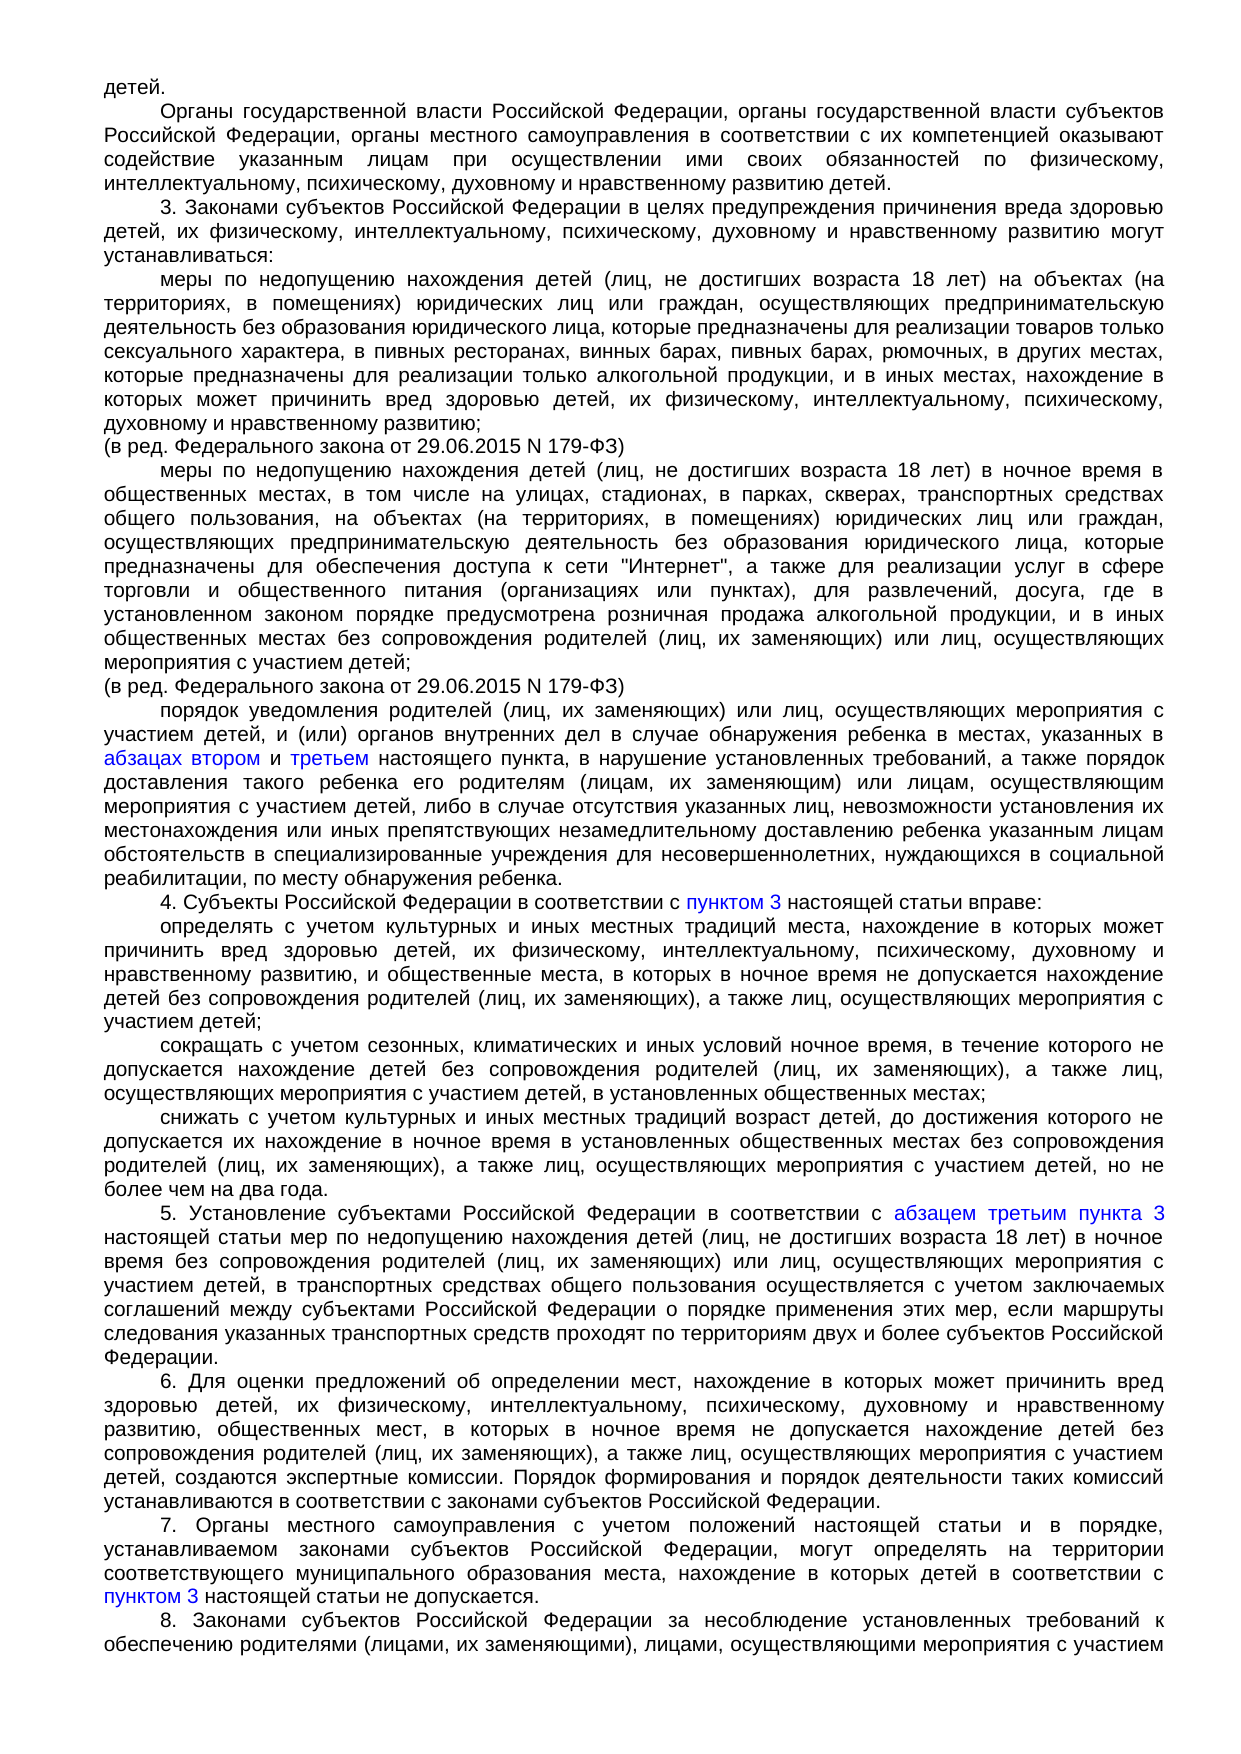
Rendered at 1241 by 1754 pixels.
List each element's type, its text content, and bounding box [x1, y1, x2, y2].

text определять с учетом культурных и иных местных традиций места, нахождение в которых может причинить вред здоровью детей, их физическому, интеллектуальному, психическому, духовному и нравственному развитию, и общественные места, в которых в ночное время не допускается нахождение детей без сопровождения родителей (лиц, их заменяющих), а также лиц, осуществляющих мероприятия с участием детей; [103, 913, 1165, 1033]
text 7. Органы местного самоуправления с учетом положений настоящей статьи и в порядке, устанавливаемом законами субъектов Российской Федерации, могут определять на территории соответствующего муниципального образования места, нахождение в которых детей в соответствии с пунктом 3 настоящей статьи не допускается. [103, 1512, 1165, 1608]
text 3. Законами субъектов Российской Федерации в целях предупреждения причинения вреда здоровью детей, их физическому, интеллектуальному, психическому, духовному и нравственному развитию могут устанавливаться: [103, 195, 1165, 267]
text (в ред. Федерального закона от 29.06.2015 N 179-ФЗ) [103, 434, 1165, 458]
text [103, 75, 1165, 99]
text порядок уведомления родителей (лиц, их заменяющих) или лиц, осуществляющих мероприятия с участием детей, и (или) органов внутренних дел в случае обнаружения ребенка в местах, указанных в абзацах втором и третьем настоящего пункта, в нарушение установленных требований, а также порядок доставления такого ребенка его родителям (лицам, их заменяющим) или лицам, осуществляющим мероприятия с участием детей, либо в случае отсутствия указанных лиц, невозможности установления их местонахождения или иных препятствующих незамедлительному доставлению ребенка указанным лицам обстоятельств в специализированные учреждения для несовершеннолетних, нуждающихся в социальной реабилитации, по месту обнаружения ребенка. [103, 698, 1165, 889]
text 6. Для оценки предложений об определении мест, нахождение в которых может причинить вред здоровью детей, их физическому, интеллектуальному, психическому, духовному и нравственному развитию, общественных мест, в которых в ночное время не допускается нахождение детей без сопровождения родителей (лиц, их заменяющих), а также лиц, осуществляющих мероприятия с участием детей, создаются экспертные комиссии. Порядок формирования и порядок деятельности таких комиссий устанавливаются в соответствии с законами субъектов Российской Федерации. [103, 1369, 1165, 1512]
text меры по недопущению нахождения детей (лиц, не достигших возраста 18 лет) на объектах (на территориях, в помещениях) юридических лиц или граждан, осуществляющих предпринимательскую деятельность без образования юридического лица, которые предназначены для реализации товаров только сексуального характера, в пивных ресторанах, винных барах, пивных барах, рюмочных, в других местах, которые предназначены для реализации только алкогольной продукции, и в иных местах, нахождение в которых может причинить вред здоровью детей, их физическому, интеллектуальному, психическому, духовному и нравственному развитию; [103, 267, 1165, 434]
text снижать с учетом культурных и иных местных традиций возраст детей, до достижения которого не допускается их нахождение в ночное время в установленных общественных местах без сопровождения родителей (лиц, их заменяющих), а также лиц, осуществляющих мероприятия с участием детей, но не более чем на два года. [103, 1105, 1165, 1201]
text Органы государственной власти Российской Федерации, органы государственной власти субъектов Российской Федерации, органы местного самоуправления в соответствии с их компетенцией оказывают содействие указанным лицам при осуществлении ими своих обязанностей по физическому, интеллектуальному, психическому, духовному и нравственному развитию детей. [103, 99, 1165, 195]
text сокращать с учетом сезонных, климатических и иных условий ночное время, в течение которого не допускается нахождение детей без сопровождения родителей (лиц, их заменяющих), а также лиц, осуществляющих мероприятия с участием детей, в установленных общественных местах; [103, 1033, 1165, 1105]
text 4. Субъекты Российской Федерации в соответствии с пунктом 3 настоящей статьи вправе: [103, 889, 1165, 913]
text 5. Установление субъектами Российской Федерации в соответствии с абзацем третьим пункта 3 настоящей статьи мер по недопущению нахождения детей (лиц, не достигших возраста 18 лет) в ночное время без сопровождения родителей (лиц, их заменяющих) или лиц, осуществляющих мероприятия с участием детей, в транспортных средствах общего пользования осуществляется с учетом заключаемых соглашений между субъектами Российской Федерации о порядке применения этих мер, если маршруты следования указанных транспортных средств проходят по территориям двух и более субъектов Российской Федерации. [103, 1201, 1165, 1369]
text меры по недопущению нахождения детей (лиц, не достигших возраста 18 лет) в ночное время в общественных местах, в том числе на улицах, стадионах, в парках, скверах, транспортных средствах общего пользования, на объектах (на территориях, в помещениях) юридических лиц или граждан, осуществляющих предпринимательскую деятельность без образования юридического лица, которые предназначены для обеспечения доступа к сети "Интернет", а также для реализации услуг в сфере торговли и общественного питания (организациях или пунктах), для развлечений, досуга, где в установленном законом порядке предусмотрена розничная продажа алкогольной продукции, и в иных общественных местах без сопровождения родителей (лиц, их заменяющих) или лиц, осуществляющих мероприятия с участием детей; [103, 458, 1165, 674]
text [103, 1608, 1165, 1656]
text (в ред. Федерального закона от 29.06.2015 N 179-ФЗ) [103, 674, 1165, 698]
